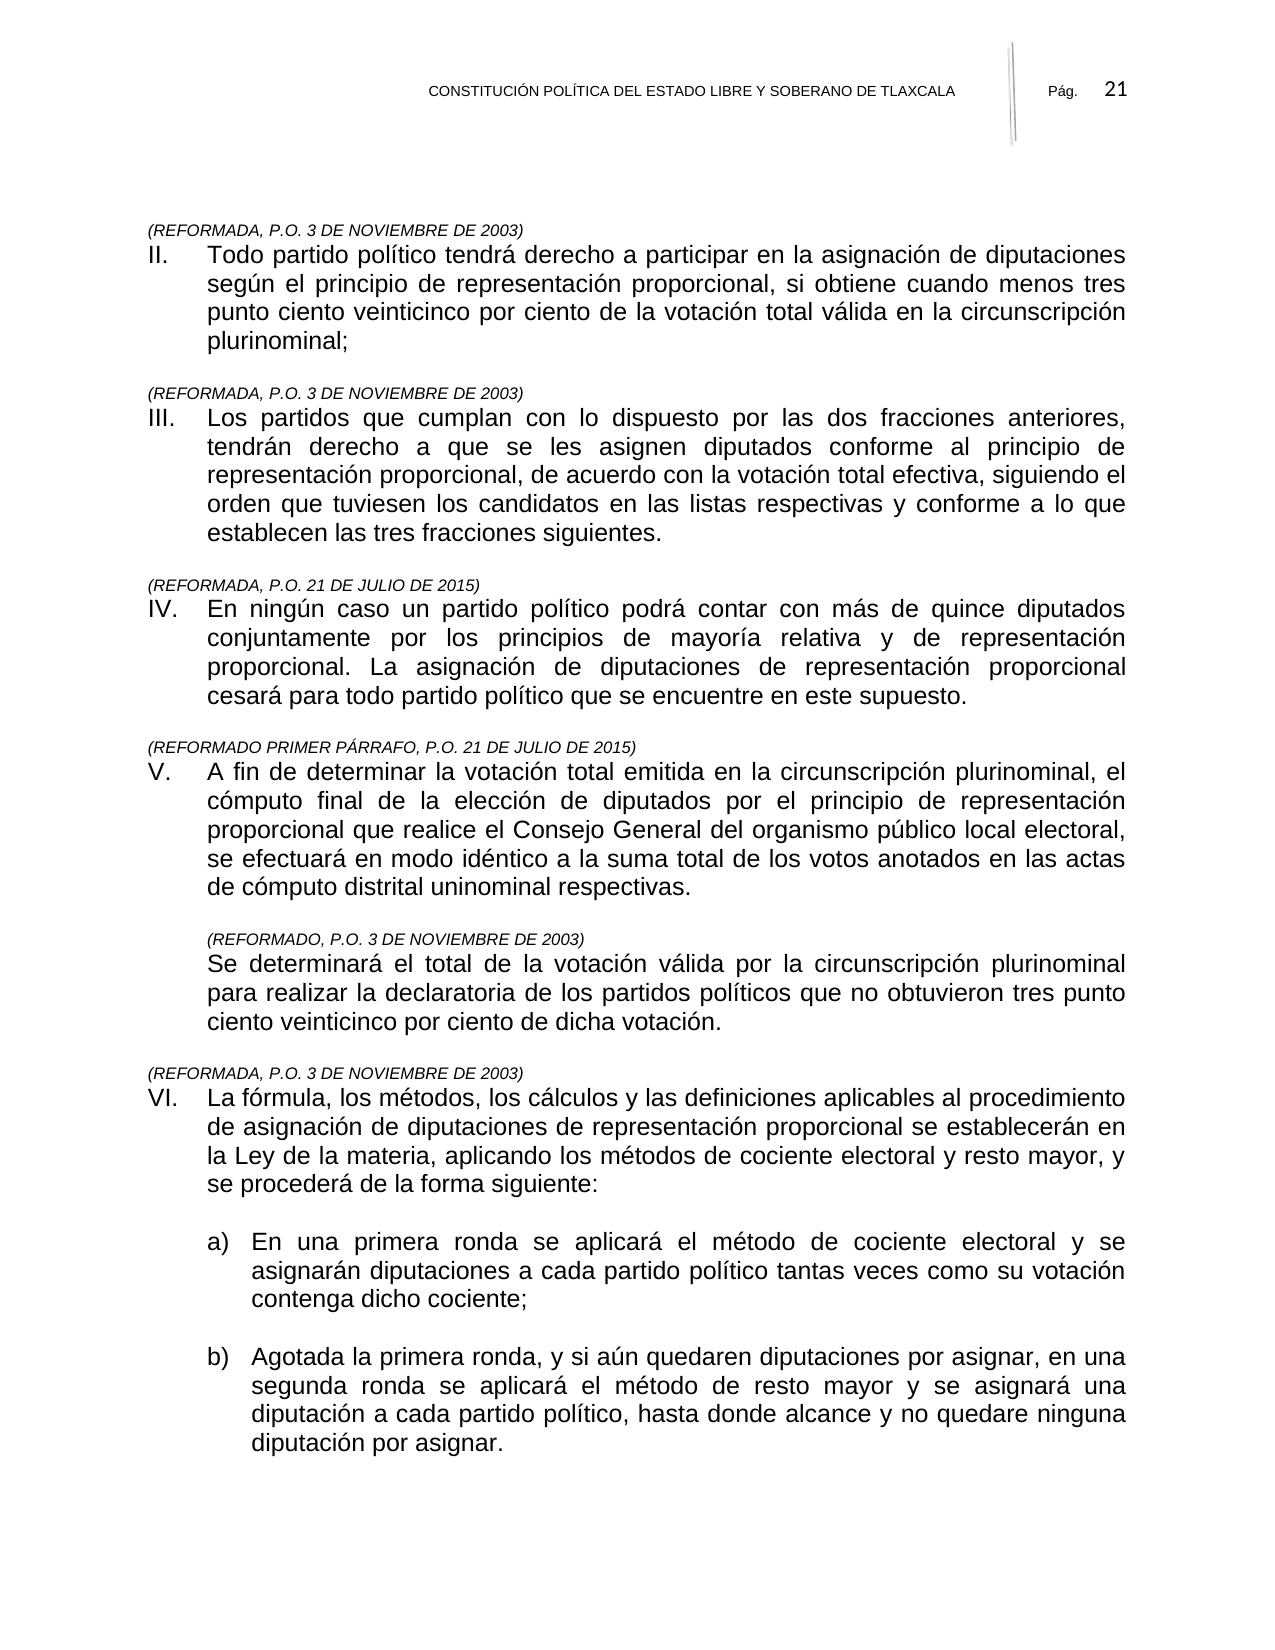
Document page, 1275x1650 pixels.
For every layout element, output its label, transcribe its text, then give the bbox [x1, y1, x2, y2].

text (REFORMADO PRIMER PÁRRAFO, P.O. 21 DE JULIO DE 2015) [148, 738, 1127, 757]
text II. Todo partido político tendrá derecho a participar en la asignación de diputaciones según el principio de representación proporcional, si obtiene cuando menos tres punto ciento veinticinco por ciento de la votación total válida en la circunscripción plurinominal; [148, 240, 1127, 355]
text VI. La fórmula, los métodos, los cálculos y las definiciones aplicables al procedimiento de asignación de diputaciones de representación proporcional se establecerán en la Ley de la materia, aplicando los métodos de cociente electoral y resto mayor, y se procederá de la forma siguiente: [148, 1083, 1127, 1198]
text (REFORMADA, P.O. 21 DE JULIO DE 2015) [148, 575, 1127, 594]
text IV. En ningún caso un partido político podrá contar con más de quince diputados conjuntamente por los principios de mayoría relativa y de representación proporcional. La asignación de diputaciones de representación proporcional cesará para todo partido político que se encuentre en este supuesto. [148, 594, 1127, 709]
text b) Agotada la primera ronda, y si aún quedaren diputaciones por asignar, en una segunda ronda se aplicará el método de resto mayor y se asignará una diputación a cada partido político, hasta donde alcance y no quedare ninguna diputación por asignar. [207, 1342, 1127, 1457]
text V. A fin de determinar la votación total emitida en la circunscripción plurinominal, el cómputo final de la elección de diputados por el principio de representación proporcional que realice el Consejo General del organismo público local electoral, se efectuará en modo idéntico a la suma total de los votos anotados en las actas de cómputo distrital uninominal respectivas. [148, 757, 1127, 901]
text III. Los partidos que cumplan con lo dispuesto por las dos fracciones anteriores, tendrán derecho a que se les asignen diputados conforme al principio de representación proporcional, de acuerdo con la votación total efectiva, siguiendo el orden que tuviesen los candidatos en las listas respectivas y conforme a lo que establecen las tres fracciones siguientes. [148, 403, 1127, 547]
text (REFORMADA, P.O. 3 DE NOVIEMBRE DE 2003) [148, 1064, 1127, 1083]
text a) En una primera ronda se aplicará el método de cociente electoral y se asignarán diputaciones a cada partido político tantas veces como su votación contenga dicho cociente; [207, 1227, 1127, 1313]
text (REFORMADA, P.O. 3 DE NOVIEMBRE DE 2003) [148, 384, 1127, 403]
text Se determinará el total de la votación válida por la circunscripción plurinominal para realizar la declaratoria de los partidos políticos que no obtuvieron tres punto ciento veinticinco por ciento de dicha votación. [207, 949, 1127, 1035]
text (REFORMADA, P.O. 3 DE NOVIEMBRE DE 2003) [148, 221, 1127, 240]
text (REFORMADO, P.O. 3 DE NOVIEMBRE DE 2003) [207, 930, 1127, 949]
